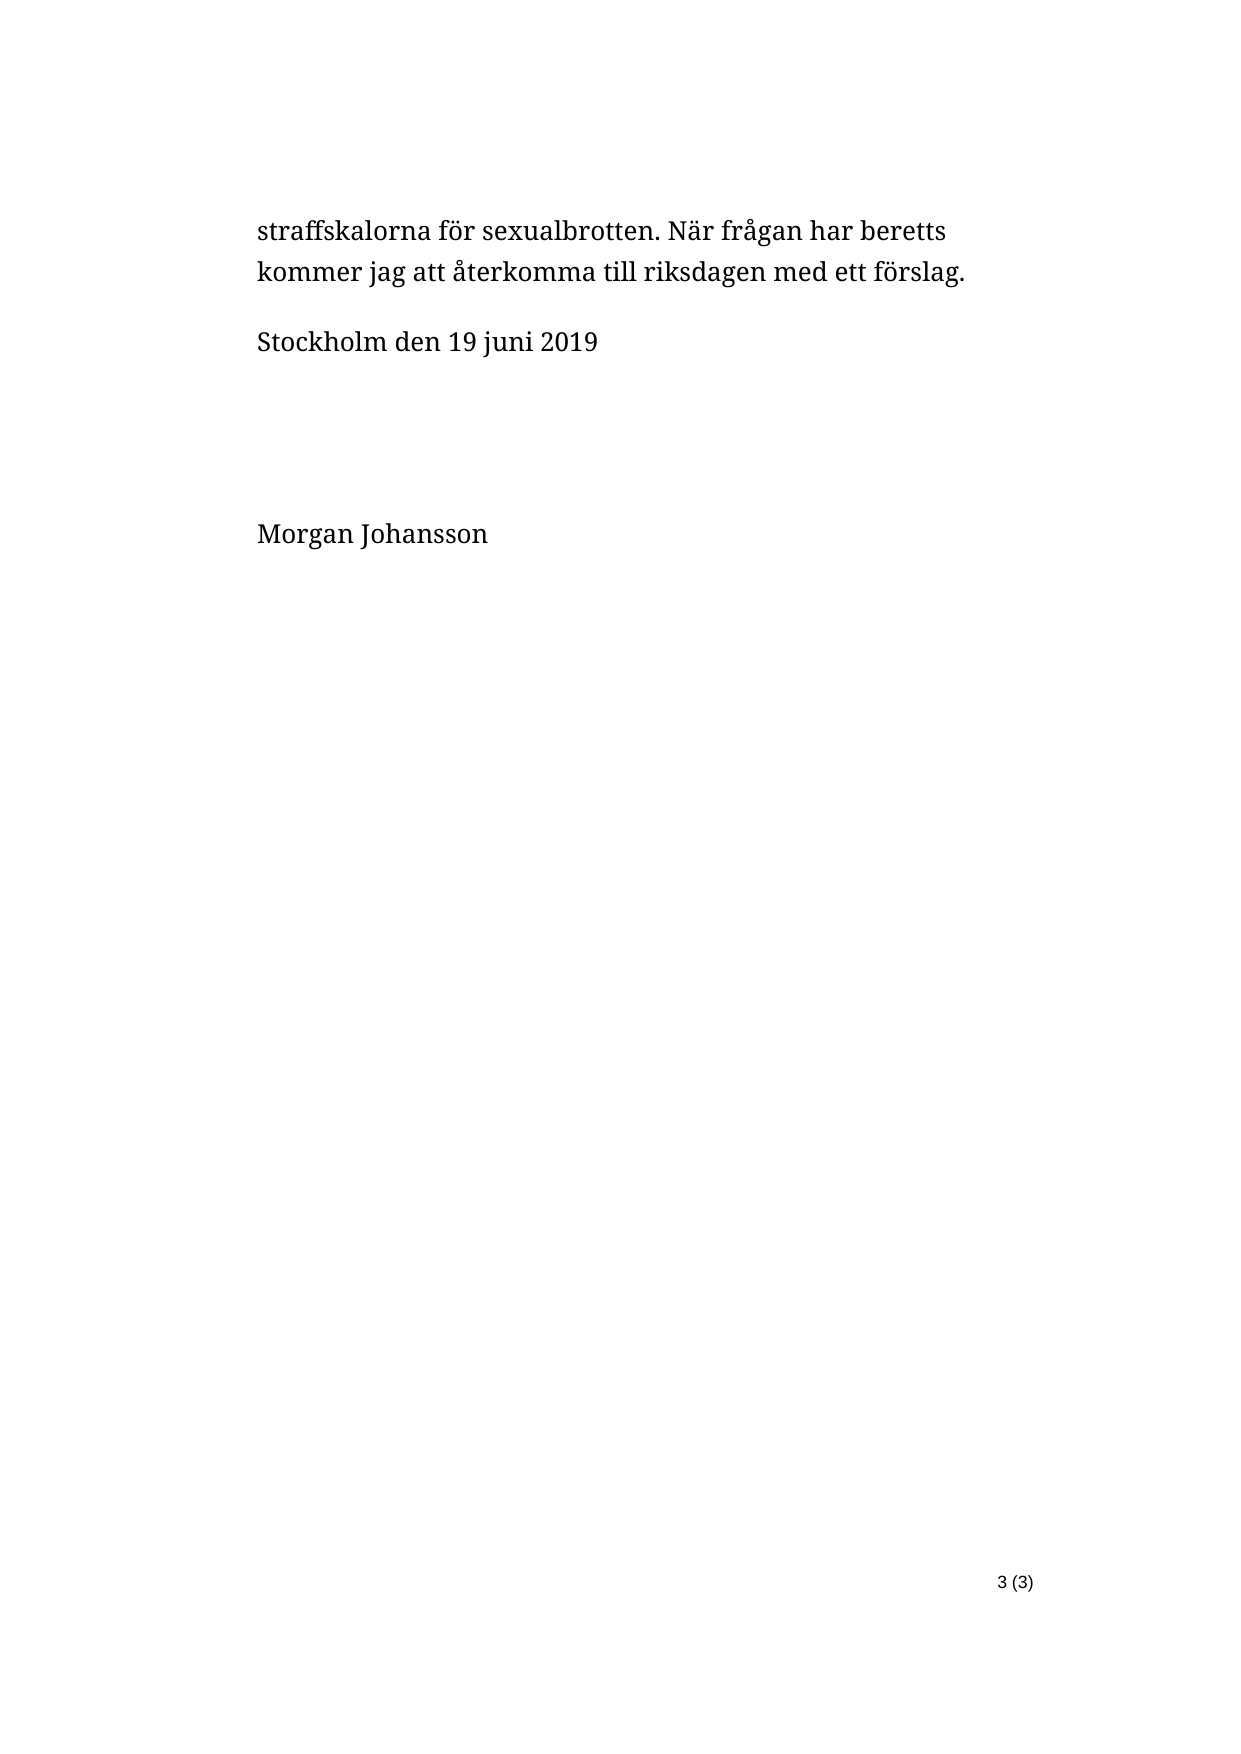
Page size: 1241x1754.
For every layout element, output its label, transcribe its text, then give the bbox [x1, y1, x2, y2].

text Morgan Johansson [257, 516, 1033, 551]
text Stockholm den [257, 323, 1033, 359]
text straffskalorna för sexualbrotten. När frågan har beretts kommer jag att återkomma till riksdagen med ett förslag. [257, 213, 1033, 289]
